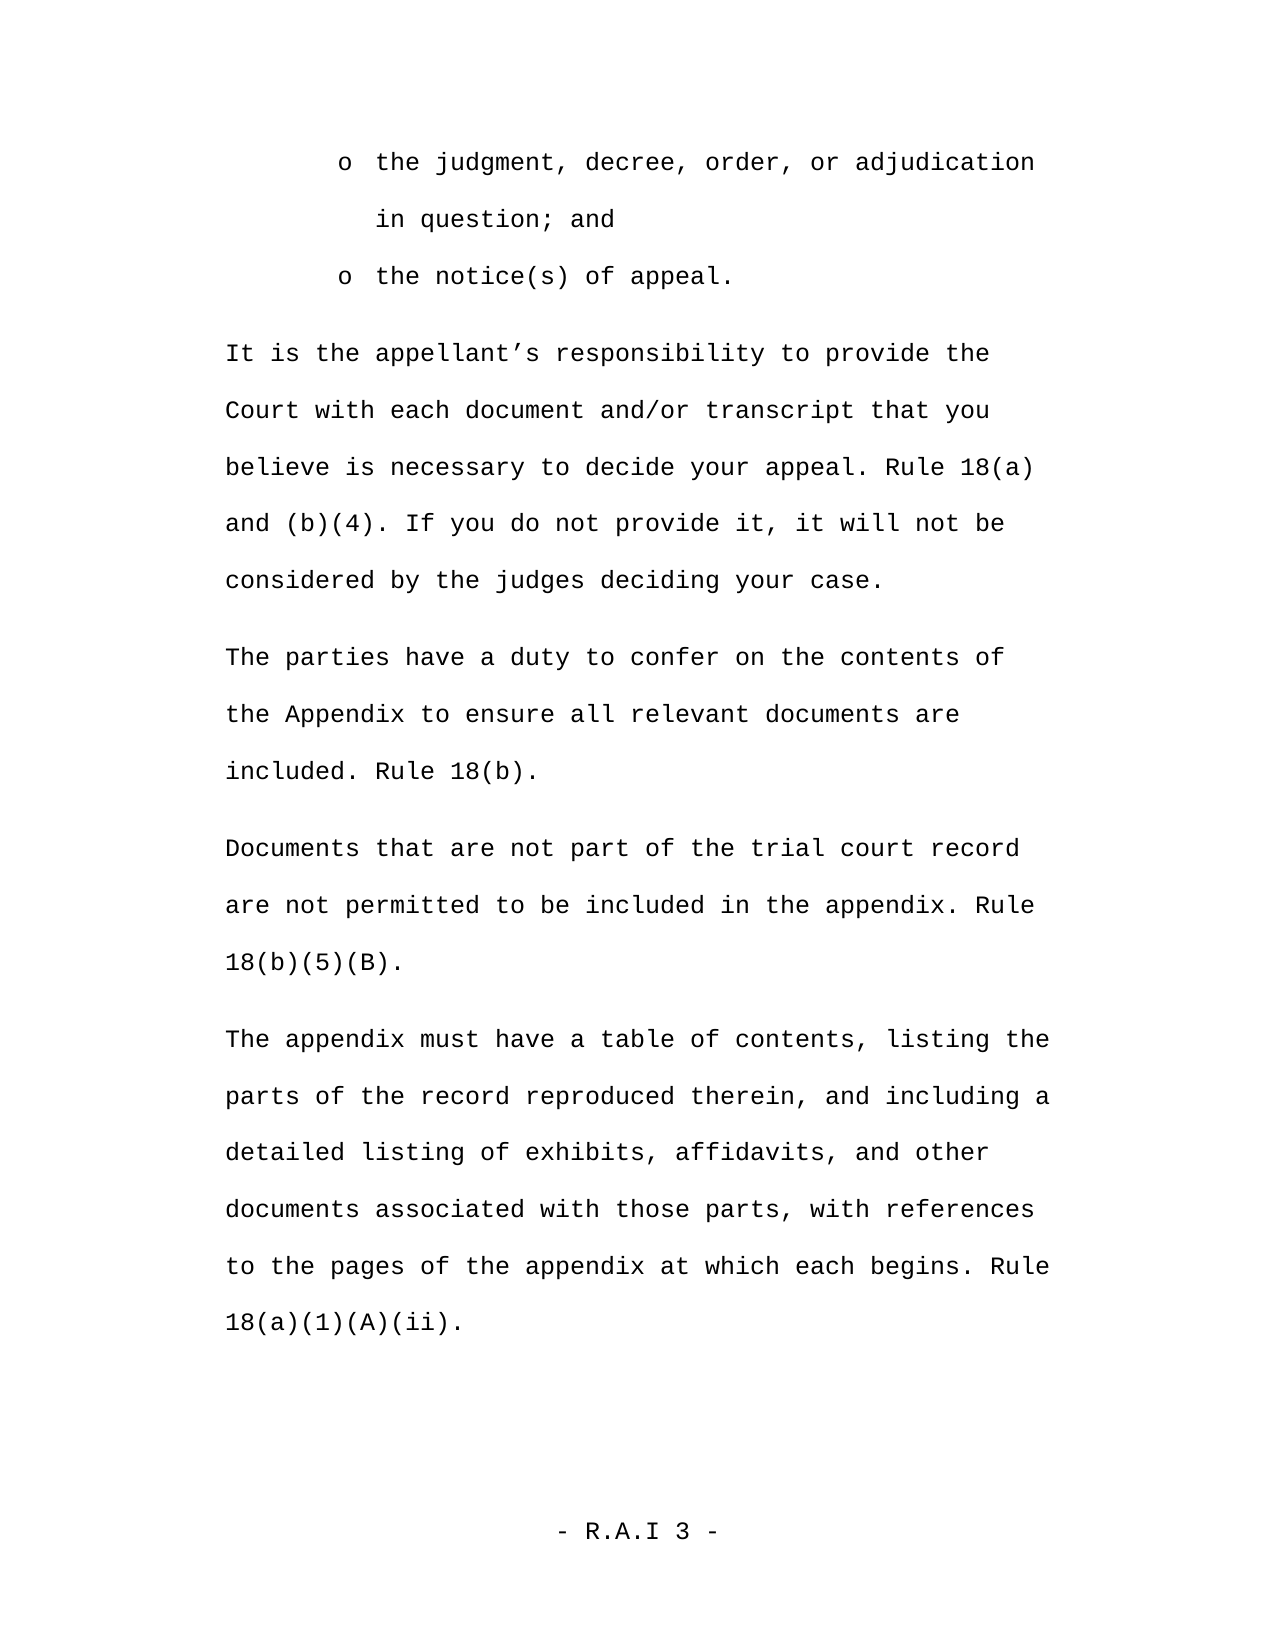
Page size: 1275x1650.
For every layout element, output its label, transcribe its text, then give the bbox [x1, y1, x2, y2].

text The parties have a duty to confer on the contents of the Appendix to ensure all relevant documents are included. Rule 18(b). [225, 645, 1050, 787]
text Documents that are not part of the trial court record are not permitted to be included in the appendix. Rule 18(b)(5)(B). [225, 836, 1050, 977]
list the judgment, decree, order, or adjudication in question; and [337, 150, 1050, 235]
text The appendix must have a table of contents, listing the parts of the record reproduced therein, and including a detailed listing of exhibits, affidavits, and other documents associated with those parts, with references to the pages of the appendix at which each begins. Rule 18(a)(1)(A)(ii). [225, 1027, 1050, 1338]
list the notice(s) of appeal. [337, 263, 1050, 292]
text It is the appellant’s responsibility to provide the Court with each document and/or transcript that you believe is necessary to decide your appeal. Rule 18(a) and (b)(4). If you do not provide it, it will not be considered by the judges deciding your case. [225, 341, 1050, 596]
